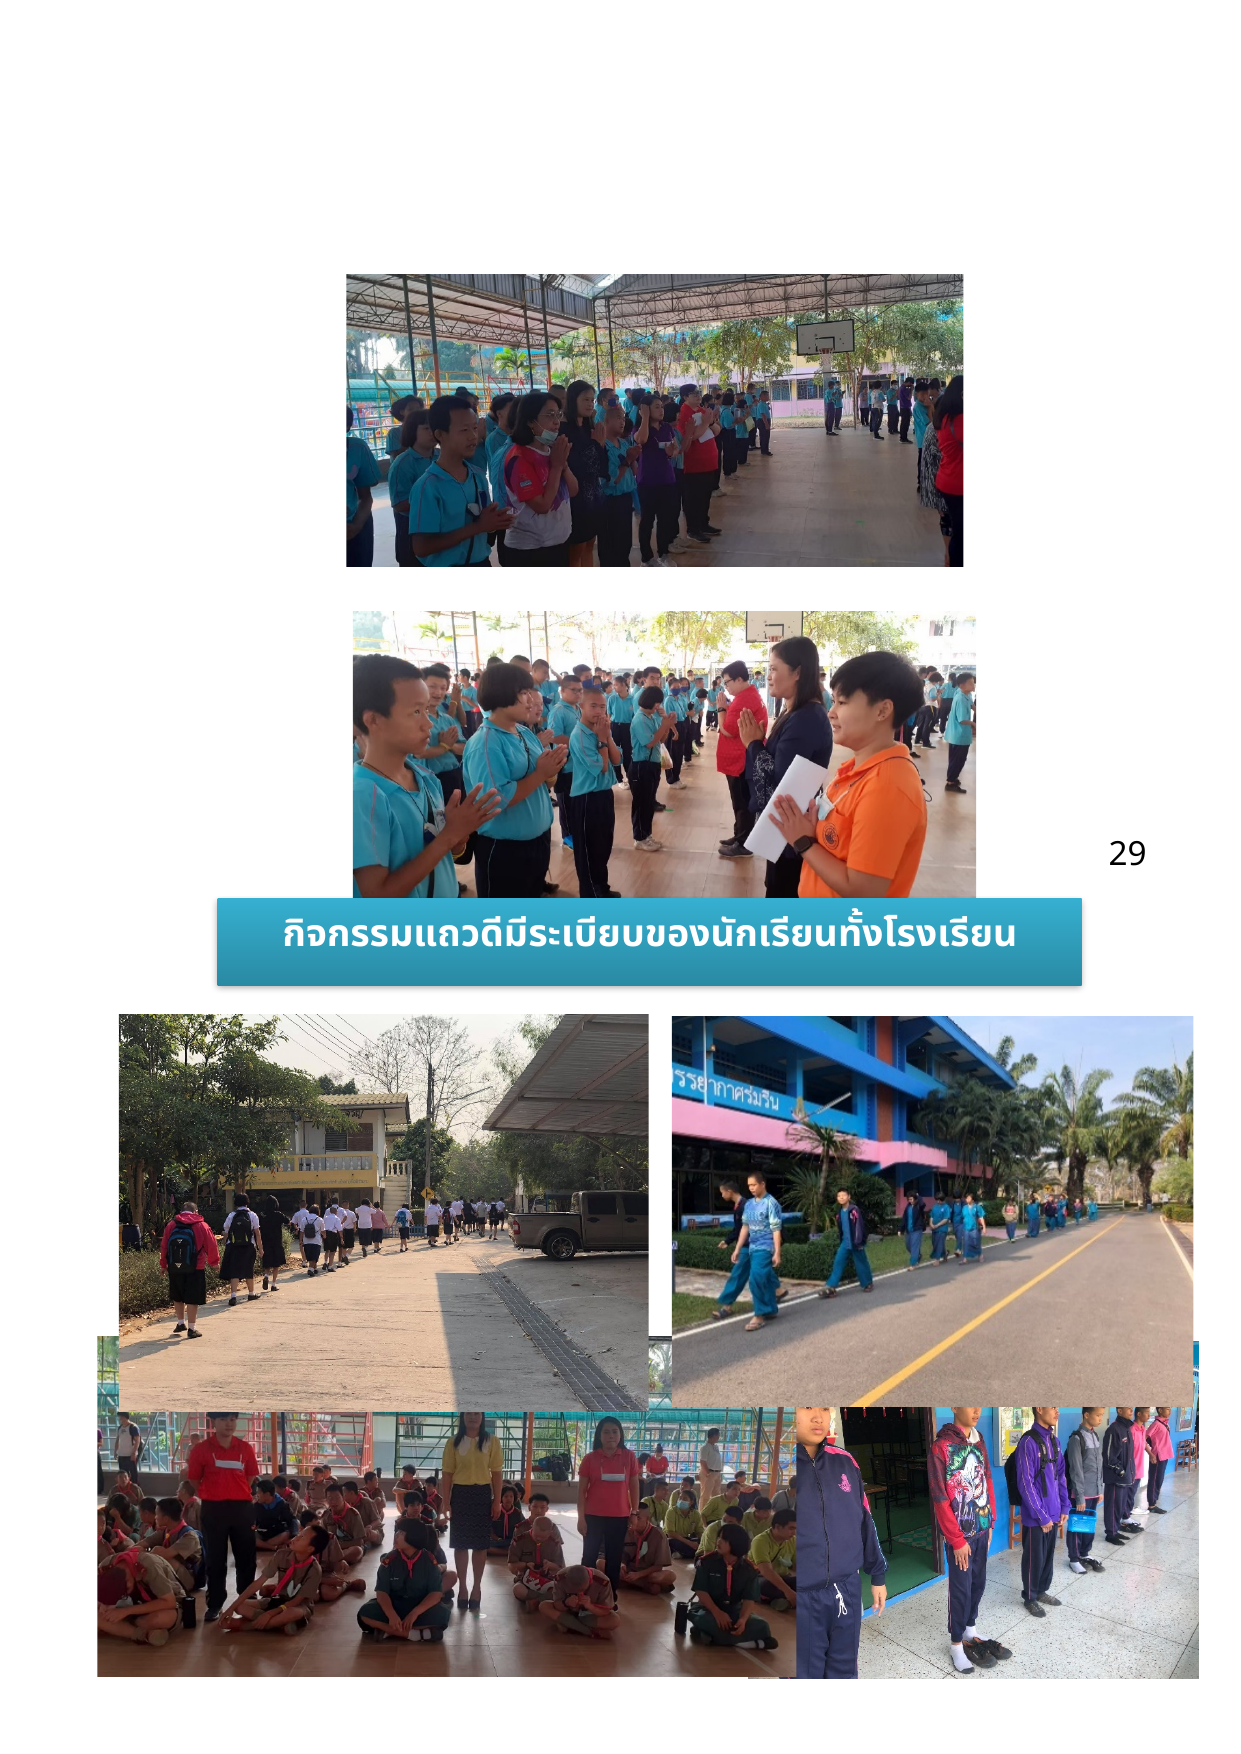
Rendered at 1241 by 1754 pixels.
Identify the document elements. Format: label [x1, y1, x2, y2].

picture [352, 611, 977, 899]
picture [346, 274, 964, 567]
picture [97, 1014, 1199, 1679]
